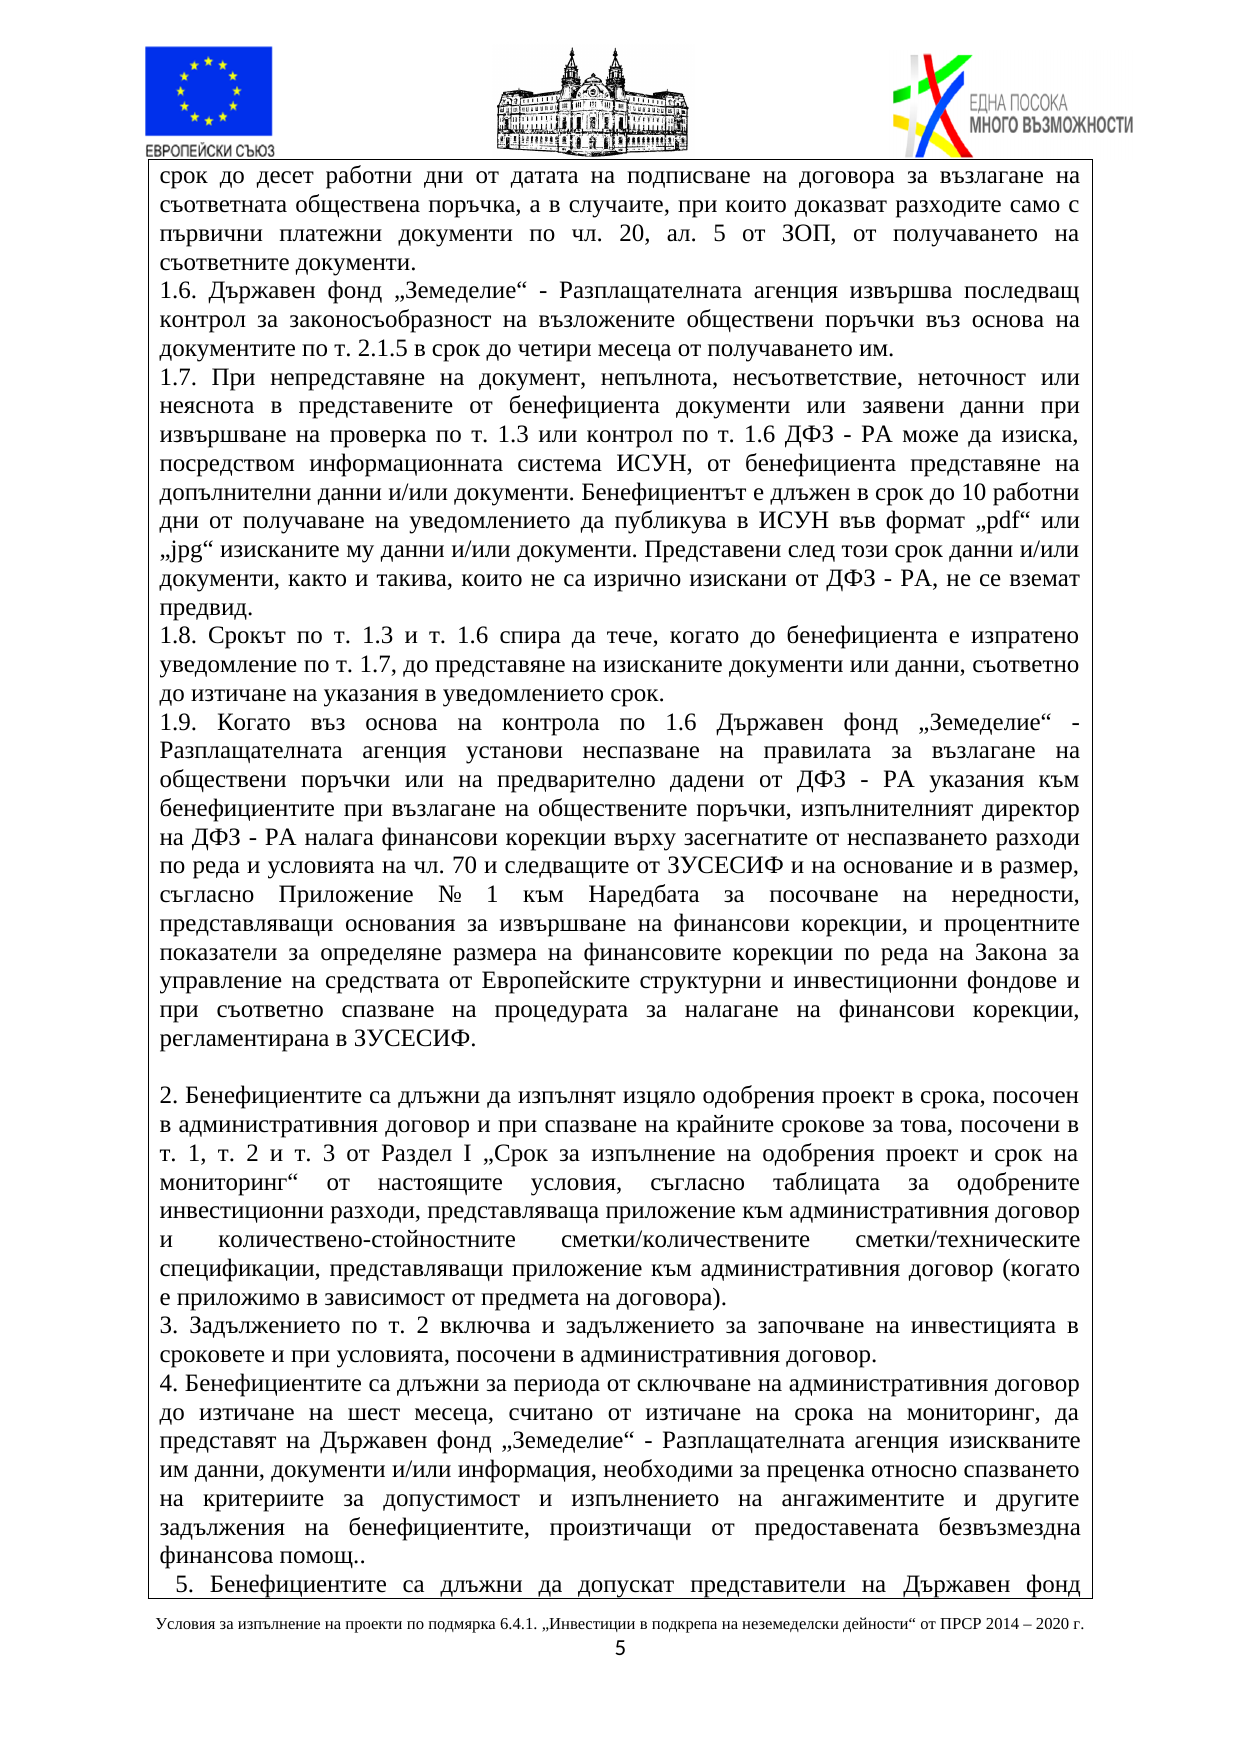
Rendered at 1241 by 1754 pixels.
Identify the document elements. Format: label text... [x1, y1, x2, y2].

picture [492, 44, 695, 159]
picture [886, 50, 1136, 160]
picture [145, 45, 275, 160]
